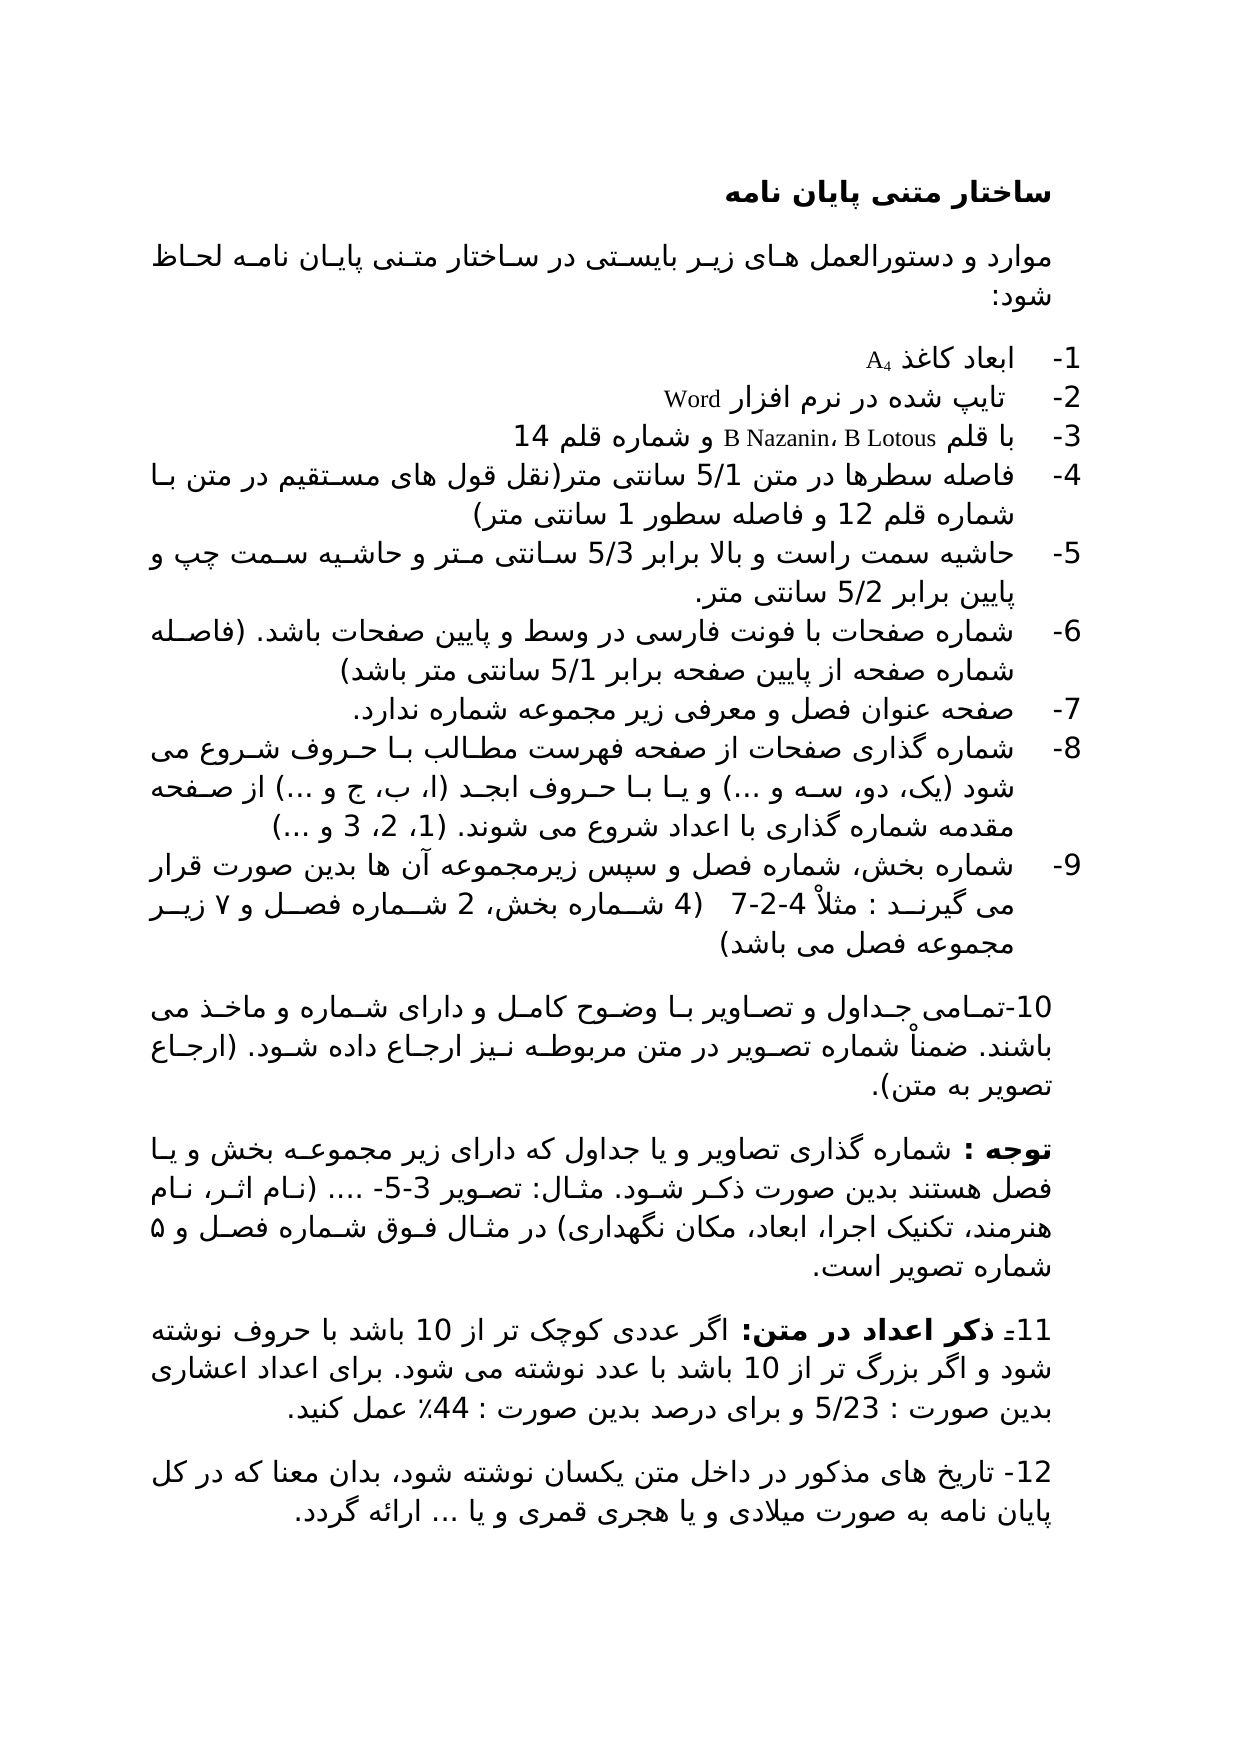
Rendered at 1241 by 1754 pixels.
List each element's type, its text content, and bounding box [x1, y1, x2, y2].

text 11- ذکر اعداد در متن: اگر عددی کوچک تر از 10 باشد با حروف نوشته شود و اگر بزرگ تر از 10 باشد با عدد نوشته می شود. برای اعداد اعشاری بدین صورت : 5/23 و برای درصد بدین صورت : 44٪ عمل کنید. [150, 1313, 1053, 1425]
list شماره گذاری صفحات از صفحه فهرست مطالب با حروف شروع می شود (یک، دو، سه و ...)‌ و یا با حروف ابجد (ا، ب، ج و ...) از صفحه مقدمه شماره گذاری با اعداد شروع می شوند. (1، 2، 3 و ...) [150, 731, 1053, 843]
list ابعاد کاغذ A4 [150, 342, 1053, 376]
text 10-تمامی جداول و تصاویر با وضوح کامل و دارای شماره و ماخذ می باشند. ضمناْ‌ شماره تصویر در متن مربوطه نیز ارجاع داده شود. (ارجاع تصویر به متن). [150, 990, 1053, 1102]
list صفحه عنوان فصل و معرفی زیر مجموعه شماره ندارد. [150, 692, 1053, 726]
list تایپ شده در نرم افزار Word [150, 381, 1053, 415]
list شماره صفحات با فونت فارسی در وسط و پایین صفحات باشد. (فاصله شماره صفحه از پایین صفحه برابر 5/1 سانتی متر باشد) [150, 614, 1053, 687]
text موارد و دستورالعمل های زیر بایستی در ساختار متنی پایان نامه لحاظ شود: [150, 239, 1053, 312]
list شماره بخش، شماره فصل و سپس زیرمجموعه آن ها بدین صورت قرار می گیرند : مثلاْ 4-2-7 (4 شماره بخش، 2 شماره فصل و ۷ زیر مجموعه فصل می باشد) [150, 848, 1053, 960]
text توجه : شماره گذاری تصاویر و یا جداول که دارای زیر مجموعه بخش و یا فصل هستند بدین صورت ذکر شود. مثال: تصویر 3-5- .... (نام اثر، نام هنرمند، تکنیک اجرا، ابعاد،‌ مکان نگهداری) در مثال فوق شماره فصل و ۵ شماره تصویر است. [150, 1132, 1053, 1283]
list فاصله سطرها در متن 5/1 سانتی متر(نقل قول های مستقیم در متن با شماره قلم 12 و فاصله سطور 1 سانتی متر) [150, 459, 1053, 532]
list با قلم B Nazanin، B Lotous و شماره قلم 14 [150, 420, 1053, 454]
list حاشیه سمت راست و بالا برابر 5/3 سانتی متر و حاشیه سمت چپ و پایین برابر 5/2 سانتی متر. [150, 537, 1053, 609]
text 12- تاریخ های مذکور در داخل متن یکسان نوشته شود، بدان معنا که در کل پایان نامه به صورت میلادی و یا هجری قمری و یا ... ارائه گردد. [150, 1455, 1053, 1528]
text ساختار متنی پایان نامه [150, 175, 1053, 209]
